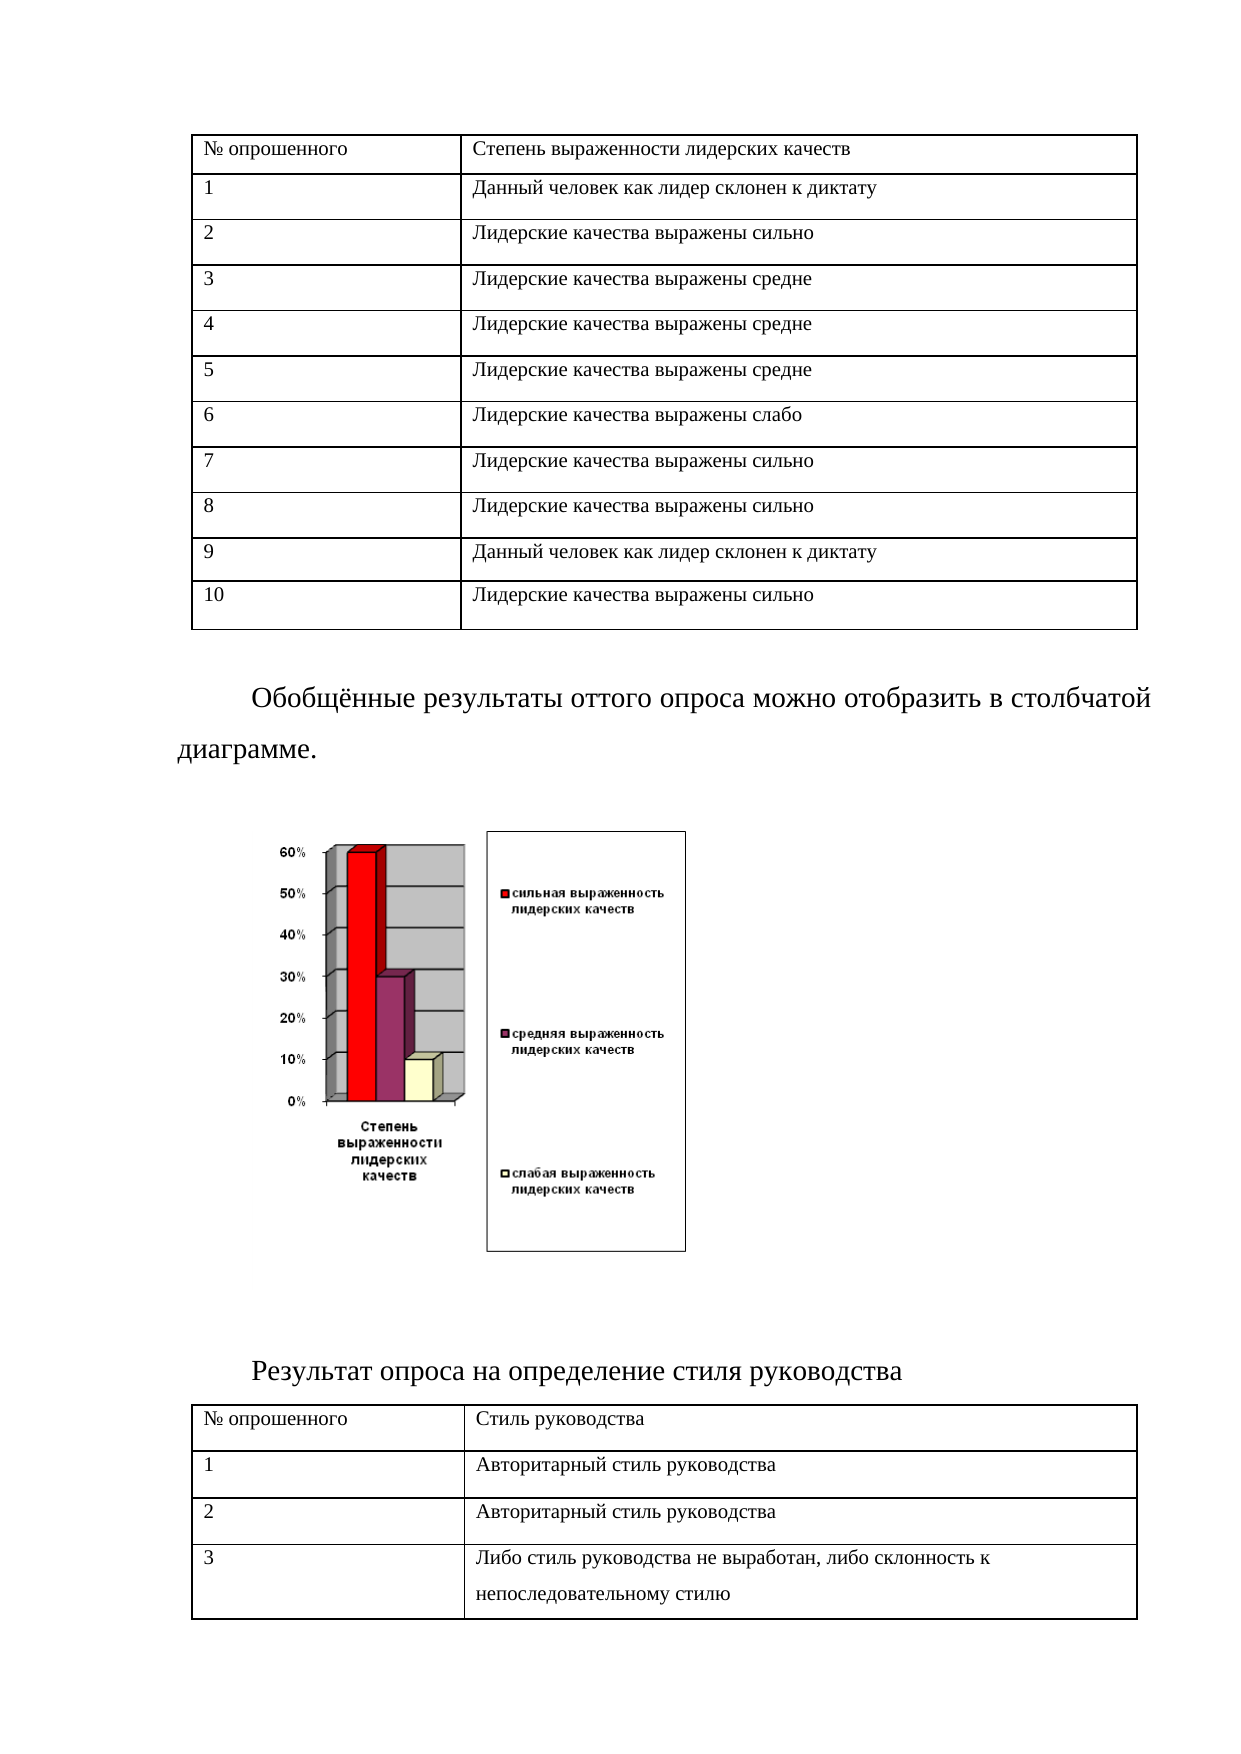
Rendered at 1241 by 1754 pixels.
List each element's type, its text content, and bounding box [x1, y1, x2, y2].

table_cell 3 [193, 1545, 464, 1618]
picture [251, 831, 686, 1290]
table_cell Данный человек как лидер склонен к диктату [462, 539, 1136, 580]
table_cell 3 [193, 266, 460, 310]
table_cell 10 [193, 582, 460, 628]
table_cell Лидерские качества выражены средне [462, 311, 1136, 355]
table_cell Данный человек как лидер склонен к диктату [462, 175, 1136, 219]
table_cell 2 [193, 220, 460, 264]
table_cell Лидерские качества выражены сильно [462, 582, 1136, 628]
table_cell 4 [193, 311, 460, 355]
table_cell 1 [193, 1452, 464, 1497]
table_cell Авторитарный стиль руководства [465, 1499, 1136, 1543]
table_cell Лидерские качества выражены слабо [462, 402, 1136, 446]
table_header № опрошенного [193, 136, 460, 173]
table_cell 7 [193, 448, 460, 492]
text Обобщённые результаты оттого опроса можно отобразить в столбчатой диаграмме. [177, 680, 1152, 764]
table_cell 2 [193, 1499, 464, 1543]
table_cell Лидерские качества выражены средне [462, 266, 1136, 310]
table_cell Лидерские качества выражены сильно [462, 220, 1136, 264]
table_cell 8 [193, 493, 460, 537]
text Результат опроса на определение стиля руководства [177, 1353, 1152, 1387]
table_cell 1 [193, 175, 460, 219]
table_cell 9 [193, 539, 460, 580]
table_header № опрошенного [193, 1406, 464, 1450]
table_cell Лидерские качества выражены сильно [462, 448, 1136, 492]
table_cell Авторитарный стиль руководства [465, 1452, 1136, 1497]
table_cell 5 [193, 357, 460, 401]
table_header Стиль руководства [465, 1406, 1136, 1450]
table_header Степень выраженности лидерских качеств [462, 136, 1136, 173]
table_cell Лидерские качества выражены сильно [462, 493, 1136, 537]
table_cell 6 [193, 402, 460, 446]
table_cell Лидерские качества выражены средне [462, 357, 1136, 401]
table_cell Либо стиль руководства не выработан, либо склонность к непоследовательному стилю [465, 1545, 1136, 1618]
